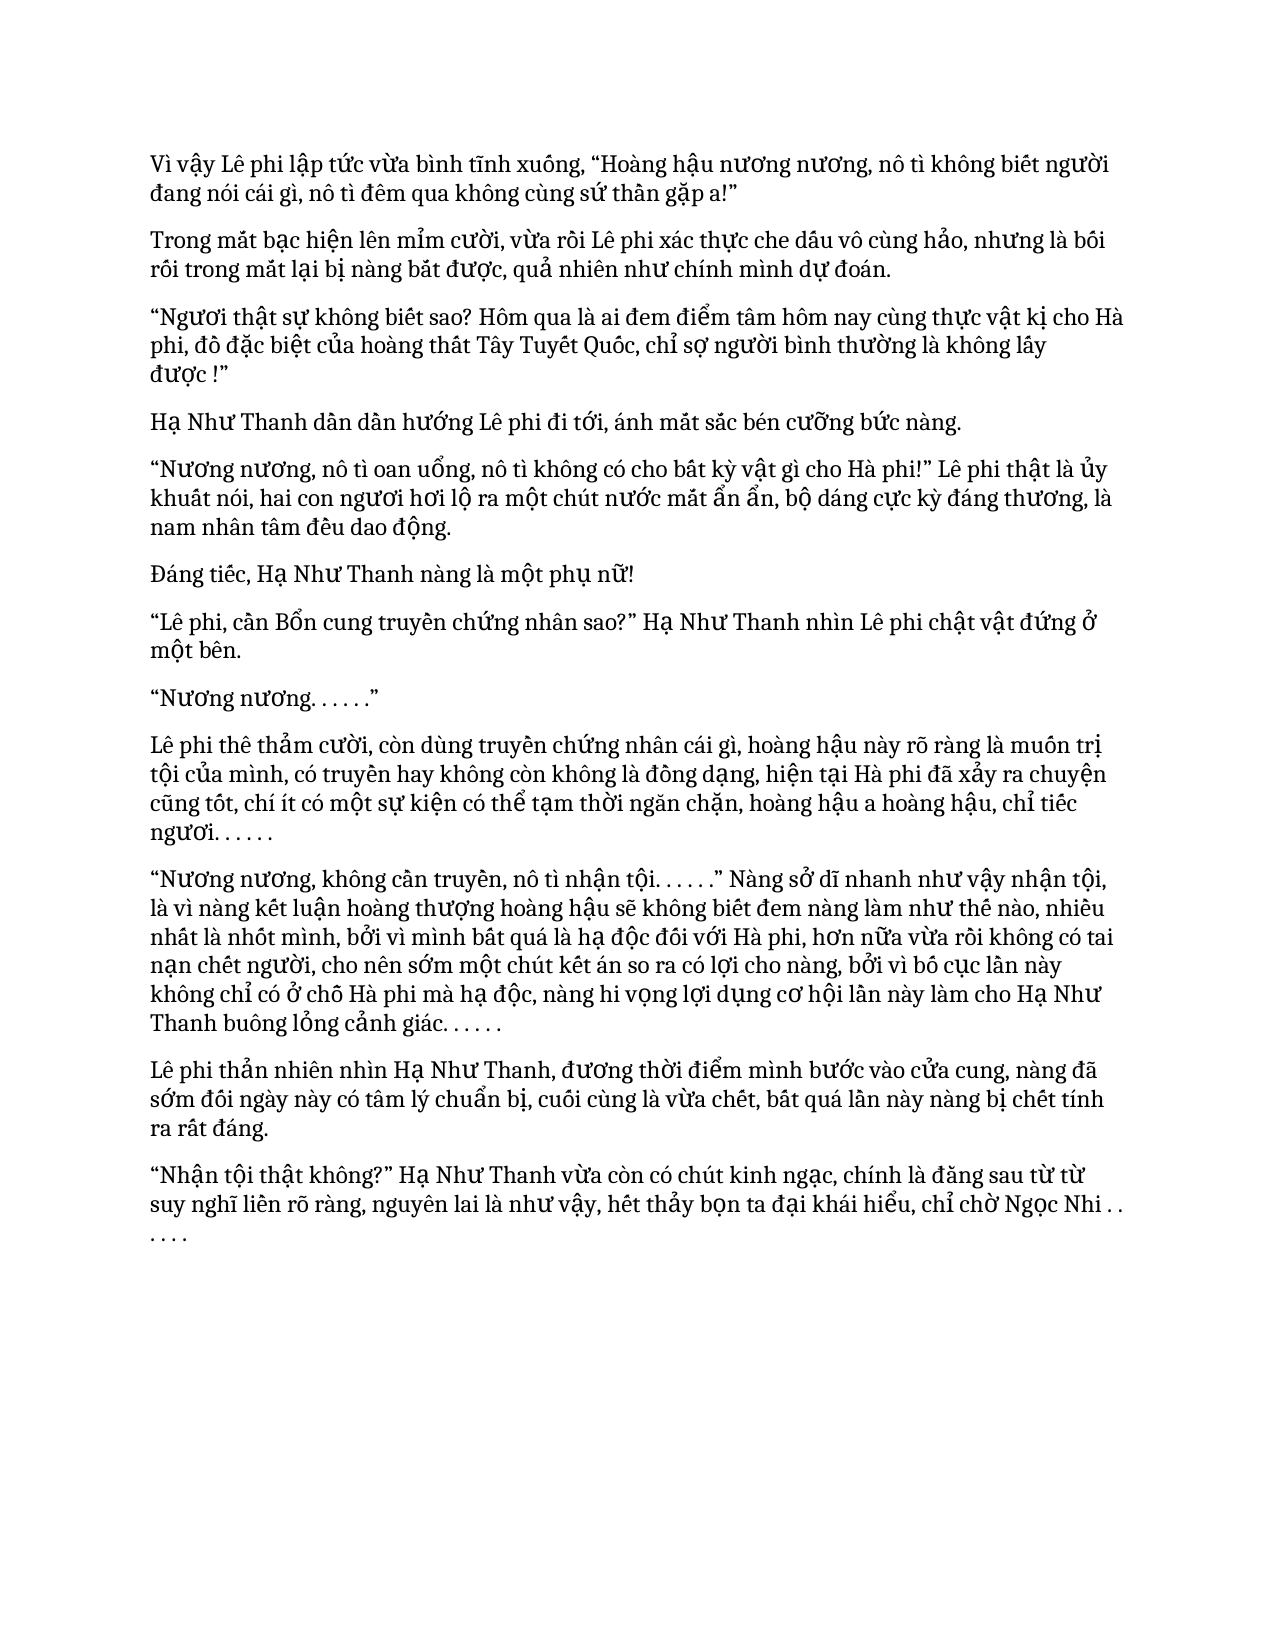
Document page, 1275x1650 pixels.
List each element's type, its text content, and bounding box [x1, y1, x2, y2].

text “Nương nương. . . . . .” [150, 684, 1125, 712]
text “Lê phi, cần Bổn cung truyền chứng nhân sao?” Hạ Như Thanh nhìn Lê phi chật vật đứng ở một bên. [150, 607, 1125, 665]
text Vì vậy Lê phi lập tức vừa bình tĩnh xuống, “Hoàng hậu nương nương, nô tì không biết người đang nói cái gì, nô tì đêm qua không cùng sứ thần gặp a!” [150, 150, 1125, 207]
text Hạ Như Thanh dần dần hướng Lê phi đi tới, ánh mắt sắc bén cưỡng bức nàng. [150, 407, 1125, 436]
text Lê phi thản nhiên nhìn Hạ Như Thanh, đương thời điểm mình bước vào cửa cung, nàng đã sớm đối ngày này có tâm lý chuẩn bị, cuối cùng là vừa chết, bất quá lần này nàng bị chết tính ra rất đáng. [150, 1056, 1125, 1142]
text Đáng tiếc, Hạ Như Thanh nàng là một phụ nữ! [150, 560, 1125, 589]
text “Ngươi thật sự không biết sao? Hôm qua là ai đem điểm tâm hôm nay cùng thực vật kị cho Hà phi, đồ đặc biệt của hoàng thất Tây Tuyết Quốc, chỉ sợ người bình thường là không lấy được !” [150, 302, 1125, 389]
text Trong mắt bạc hiện lên mỉm cười, vừa rồi Lê phi xác thực che dấu vô cùng hảo, nhưng là bối rối trong mắt lại bị nàng bắt được, quả nhiên như chính mình dự đoán. [150, 226, 1125, 284]
text Lê phi thê thảm cười, còn dùng truyền chứng nhân cái gì, hoàng hậu này rõ ràng là muốn trị tội của mình, có truyền hay không còn không là đồng dạng, hiện tại Hà phi đã xảy ra chuyện cũng tốt, chí ít có một sự kiện có thể tạm thời ngăn chặn, hoàng hậu a hoàng hậu, chỉ tiếc ngươi. . . . . . [150, 731, 1125, 846]
text “Nương nương, không cần truyền, nô tì nhận tội. . . . . .” Nàng sở dĩ nhanh như vậy nhận tội, là vì nàng kết luận hoàng thượng hoàng hậu sẽ không biết đem nàng làm như thế nào, nhiều nhất là nhốt mình, bởi vì mình bất quá là hạ độc đối với Hà phi, hơn nữa vừa rồi không có tai nạn chết người, cho nên sớm một chút kết án so ra có lợi cho nàng, bởi vì bố cục lần này không chỉ có ở chỗ Hà phi mà hạ độc, nàng hi vọng lợi dụng cơ hội lần này làm cho Hạ Như Thanh buông lỏng cảnh giác. . . . . . [150, 865, 1125, 1037]
text “Nương nương, nô tì oan uổng, nô tì không có cho bất kỳ vật gì cho Hà phi!” Lê phi thật là ủy khuất nói, hai con ngươi hơi lộ ra một chút nước mắt ẩn ẩn, bộ dáng cực kỳ đáng thương, là nam nhân tâm đều dao động. [150, 455, 1125, 541]
text “Nhận tội thật không?” Hạ Như Thanh vừa còn có chút kinh ngạc, chính là đằng sau từ từ suy nghĩ liền rõ ràng, nguyên lai là như vậy, hết thảy bọn ta đại khái hiểu, chỉ chờ Ngọc Nhi . . . . . . [150, 1161, 1125, 1247]
